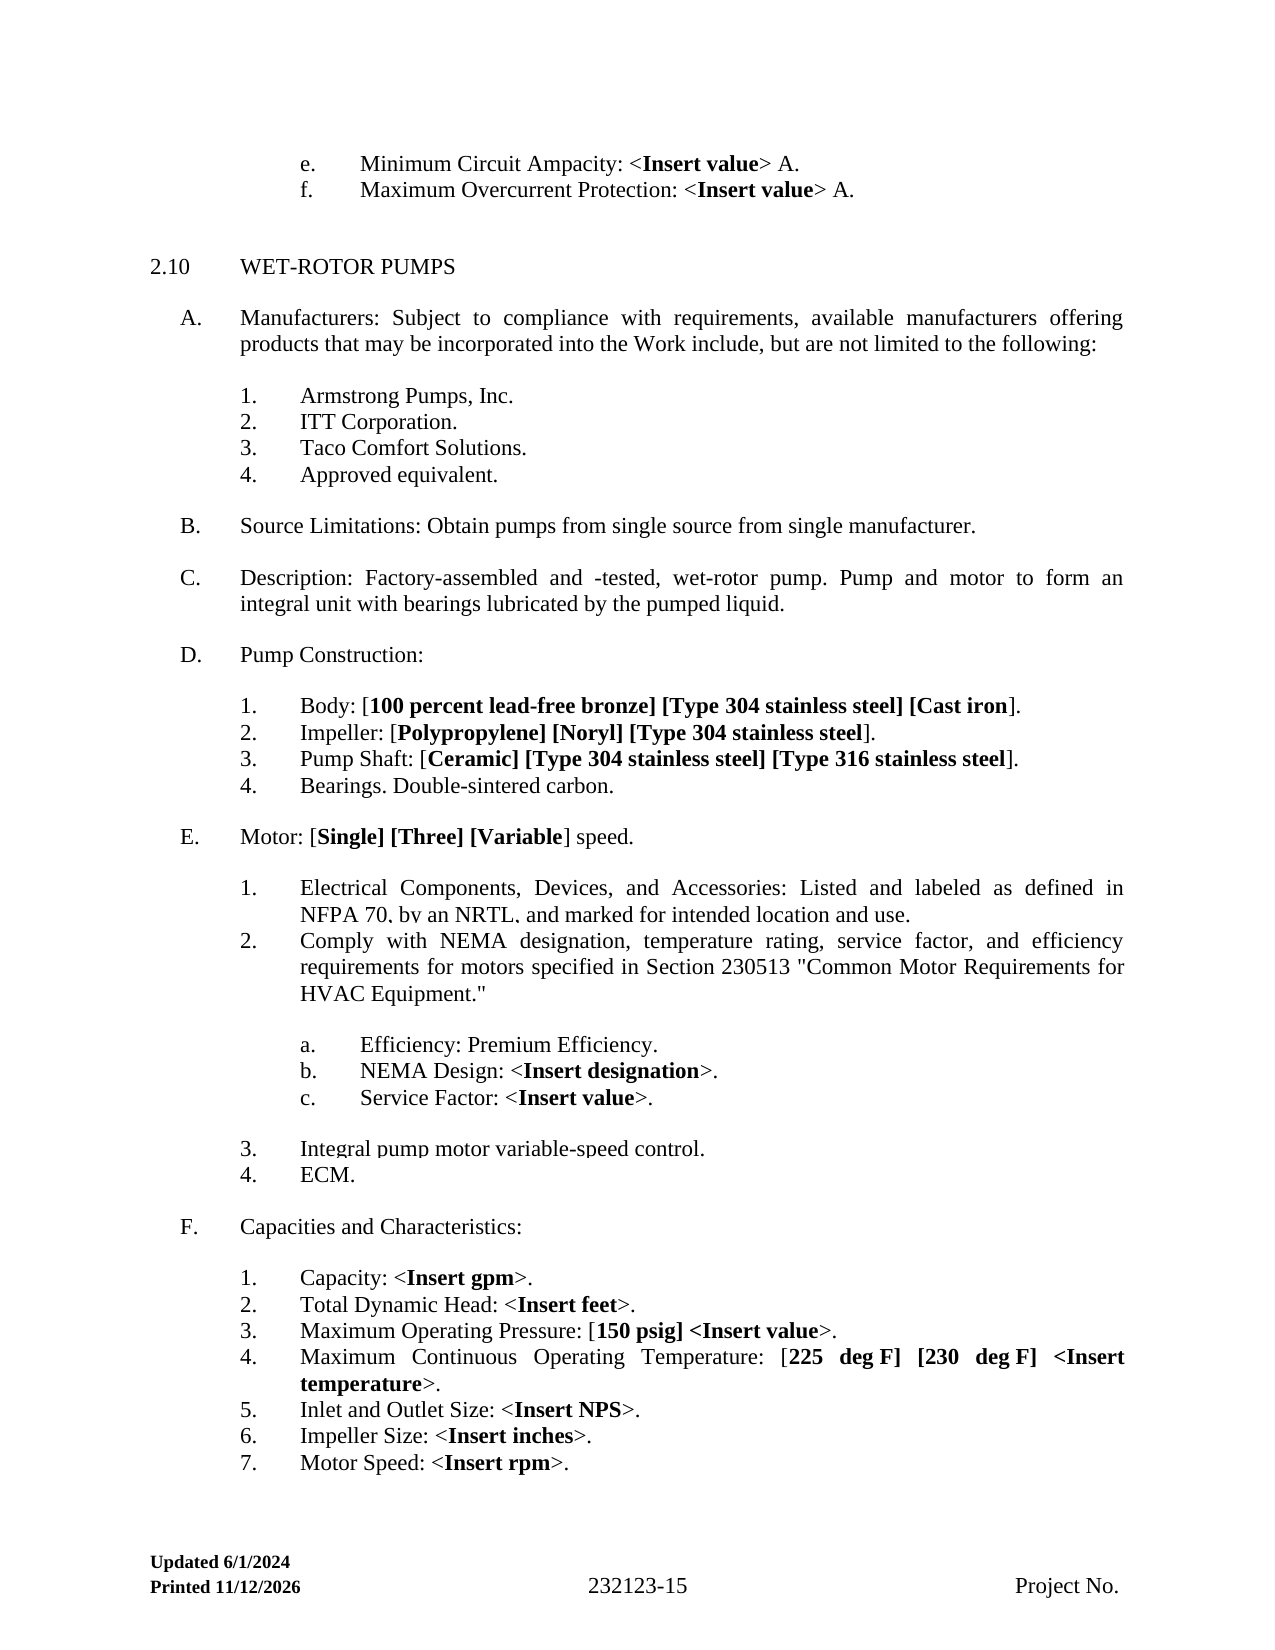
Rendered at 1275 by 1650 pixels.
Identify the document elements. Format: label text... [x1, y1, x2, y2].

text Service Factor: <Insert value>. [300, 1084, 1125, 1106]
text Impeller: [Polypropylene] [Noryl] [Type 304 stainless steel]. [240, 719, 1125, 745]
text Approved equivalent. [240, 461, 1125, 487]
text Pump Construction: [180, 641, 1125, 668]
text Taco Comfort Solutions. [240, 434, 1125, 461]
text Pump Shaft: [Ceramic] [Type 304 stainless steel] [Type 316 stainless steel]. [240, 745, 1125, 772]
text Description: Factory-assembled and -tested, wet-rotor pump. Pump and motor to form an integral unit with bearings lubricated by the pumped liquid. [180, 563, 1125, 616]
text Total Dynamic Head: <Insert feet>. [240, 1291, 1125, 1317]
text Comply with NEMA designation, temperature rating, service factor, and efficiency requirements for motors specified in Section 230513 "Common Motor Requirements for HVAC Equipment." [240, 927, 1125, 1006]
text Motor Speed: <Insert rpm>. [240, 1449, 1125, 1475]
text Body: [100 percent lead-free bronze] [Type 304 stainless steel] [Cast iron]. [240, 693, 1125, 719]
text ECM. [240, 1162, 1125, 1184]
text NEMA Design: <Insert designation>. [300, 1057, 1125, 1084]
text Efficiency: Premium Efficiency. [300, 1031, 1125, 1057]
text Armstrong Pumps, Inc. [240, 382, 1125, 408]
text WET-ROTOR PUMPS [150, 253, 1125, 279]
text Source Limitations: Obtain pumps from single source from single manufacturer. [180, 512, 1125, 538]
text Motor: [Single] [Three] [Variable] speed. [180, 823, 1125, 849]
text Maximum Continuous Operating Temperature: [225 deg F] [230 deg F] <Insert temperature>. [240, 1343, 1125, 1396]
text Maximum Operating Pressure: [150 psig] <Insert value>. [240, 1317, 1125, 1343]
text Maximum Overcurrent Protection: <Insert value> A. [300, 176, 1125, 203]
text Inlet and Outlet Size: <Insert NPS>. [240, 1396, 1125, 1422]
text ITT Corporation. [240, 408, 1125, 434]
text Minimum Circuit Ampacity: <Insert value> A. [300, 150, 1125, 176]
text Bearings. Double-sintered carbon. [240, 772, 1125, 798]
text Electrical Components, Devices, and Accessories: Listed and labeled as defined in NFPA 70, by an NRTL, and marked for intended location and use. [240, 874, 1125, 923]
text Capacity: <Insert gpm>. [240, 1264, 1125, 1291]
text Manufacturers: Subject to compliance with requirements, available manufacturers offering products that may be incorporated into the Work include, but are not limited to the following: [180, 304, 1125, 357]
text Impeller Size: <Insert inches>. [240, 1422, 1125, 1449]
text Integral pump motor variable-speed control. [240, 1135, 1125, 1158]
text Capacities and Characteristics: [180, 1213, 1125, 1239]
